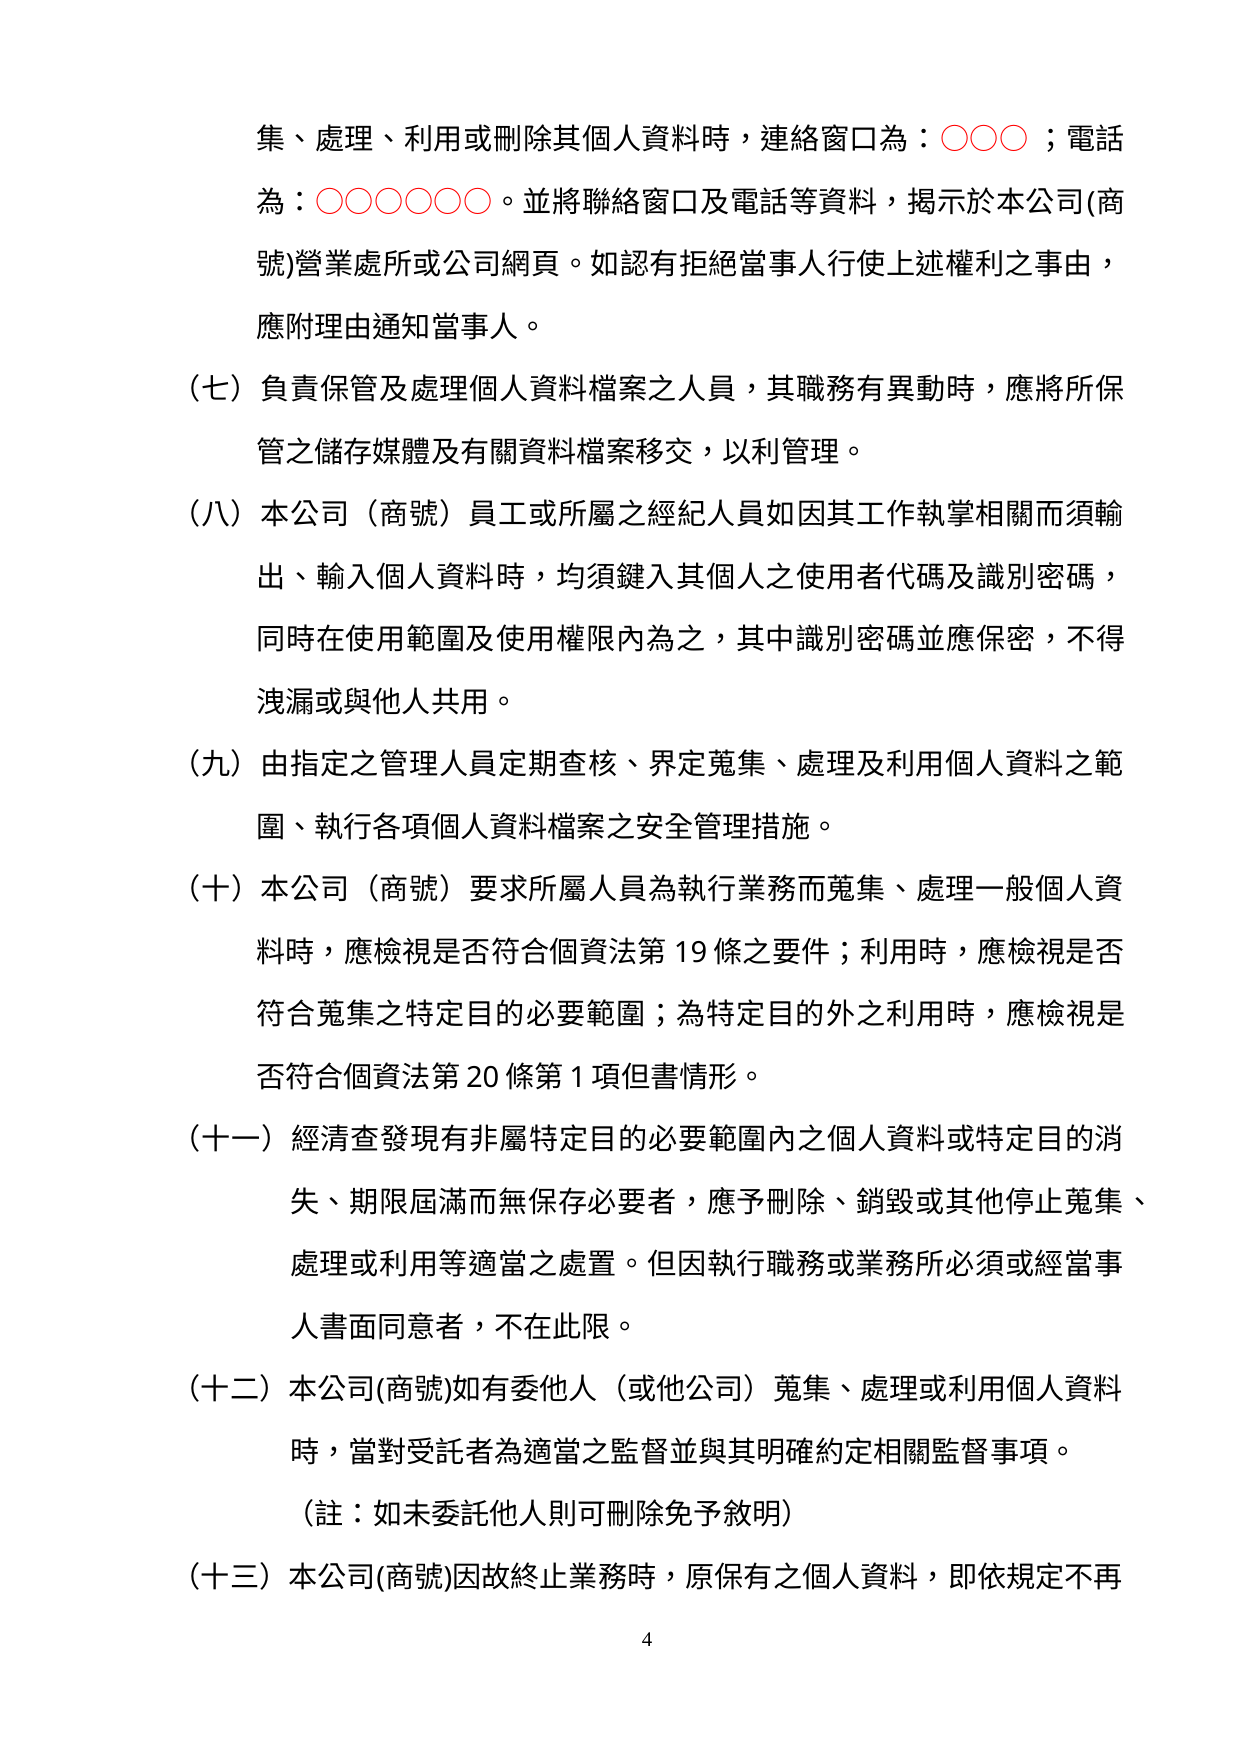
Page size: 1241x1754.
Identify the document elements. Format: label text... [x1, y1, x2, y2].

text （九）由指定之管理人員定期查核、界定蒐集、處理及利用個人資料之範圍、執行各項個人資料檔案之安全管理措施。 [171, 731, 1125, 856]
text （註：如未委託他人則可刪除免予敘明） [285, 1481, 1125, 1543]
text （十二）本公司(商號)如有委他人（或他公司）蒐集、處理或利用個人資料時，當對受託者為適當之監督並與其明確約定相關監督事項。 [171, 1356, 1125, 1481]
text （十）本公司（商號）要求所屬人員為執行業務而蒐集、處理一般個人資料時，應檢視是否符合個資法第19條之要件；利用時，應檢視是否符合蒐集之特定目的必要範圍；為特定目的外之利用時，應檢視是否符合個資法第20條第1項但書情形。 [171, 856, 1125, 1106]
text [171, 106, 1125, 356]
text （八）本公司（商號）員工或所屬之經紀人員如因其工作執掌相關而須輸出、輸入個人資料時，均須鍵入其個人之使用者代碼及識別密碼，同時在使用範圍及使用權限內為之，其中識別密碼並應保密，不得洩漏或與他人共用。 [171, 481, 1125, 731]
text （十一）經清查發現有非屬特定目的必要範圍內之個人資料或特定目的消失、期限屆滿而無保存必要者，應予刪除、銷毀或其他停止蒐集、處理或利用等適當之處置。但因執行職務或業務所必須或經當事人書面同意者，不在此限。 [171, 1106, 1125, 1356]
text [171, 1543, 1125, 1606]
text （七）負責保管及處理個人資料檔案之人員，其職務有異動時，應將所保管之儲存媒體及有關資料檔案移交，以利管理。 [171, 356, 1125, 481]
